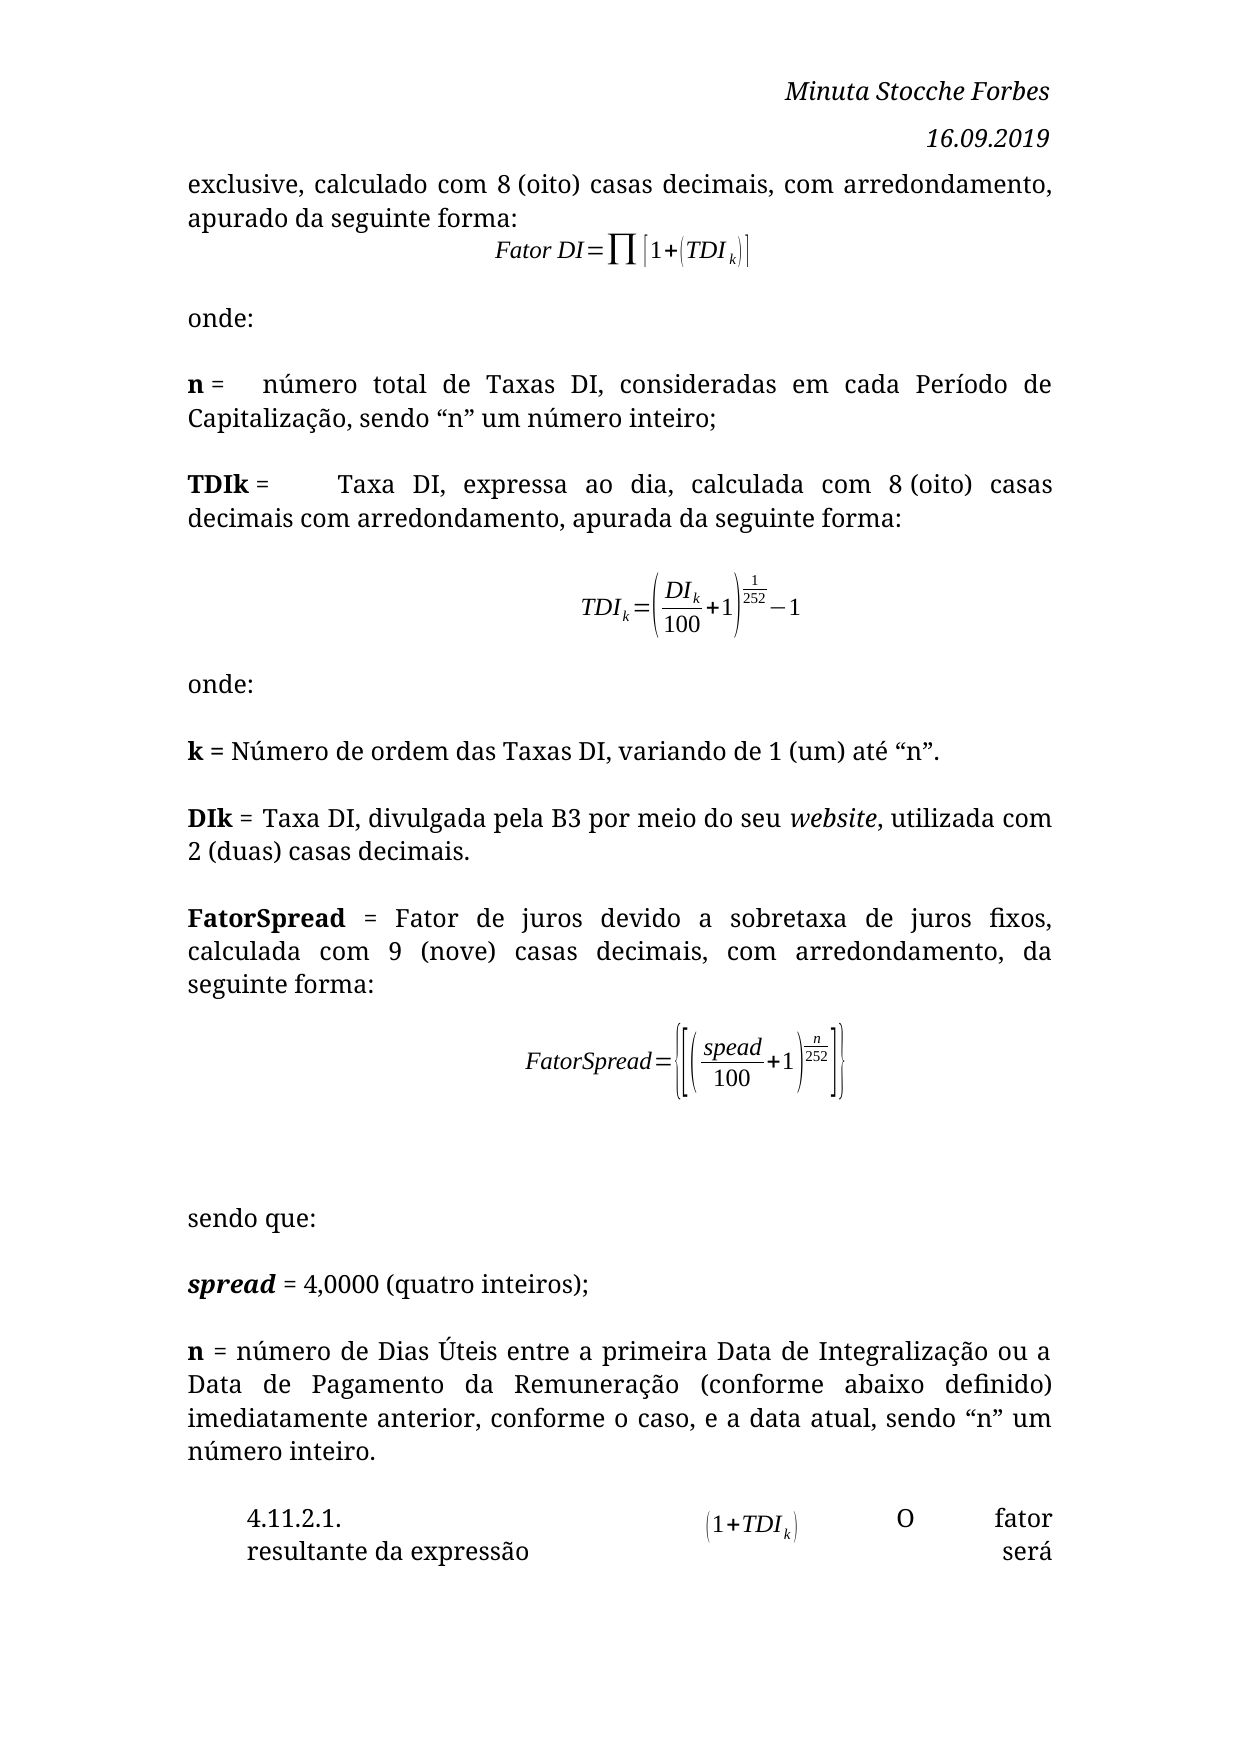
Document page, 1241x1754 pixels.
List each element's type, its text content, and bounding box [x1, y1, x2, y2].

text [187, 167, 1053, 234]
text spread = 4,0000 (quatro inteiros); [187, 1267, 1053, 1300]
text TDIk = Taxa DI, expressa ao dia, calculada com 8 (oito) casas decimais com arredondamento, apurada da seguinte forma: [187, 467, 1053, 534]
text DIk = Taxa DI, divulgada pela B3 por meio do seu website, utilizada com 2 (duas) casas decimais. [187, 800, 1053, 867]
text k = Número de ordem das Taxas DI, variando de 1 (um) até “n”. [187, 734, 1053, 767]
text onde: [187, 300, 1053, 334]
text FatorSpread = Fator de juros devido a sobretaxa de juros fixos, calculada com 9 (nove) casas decimais, com arredondamento, da seguinte forma: [187, 900, 1053, 1000]
text n = número total de Taxas DI, consideradas em cada Período de Capitalização, sendo “n” um número inteiro; [187, 367, 1053, 434]
text sendo que: [187, 1200, 1053, 1234]
text onde: [187, 667, 1053, 700]
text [247, 1500, 1053, 1567]
text n = número de Dias Úteis entre a primeira Data de Integralização ou a Data de Pagamento da Remuneração (conforme abaixo definido) imediatamente anterior, conforme o caso, e a data atual, sendo “n” um número inteiro. [187, 1334, 1053, 1467]
